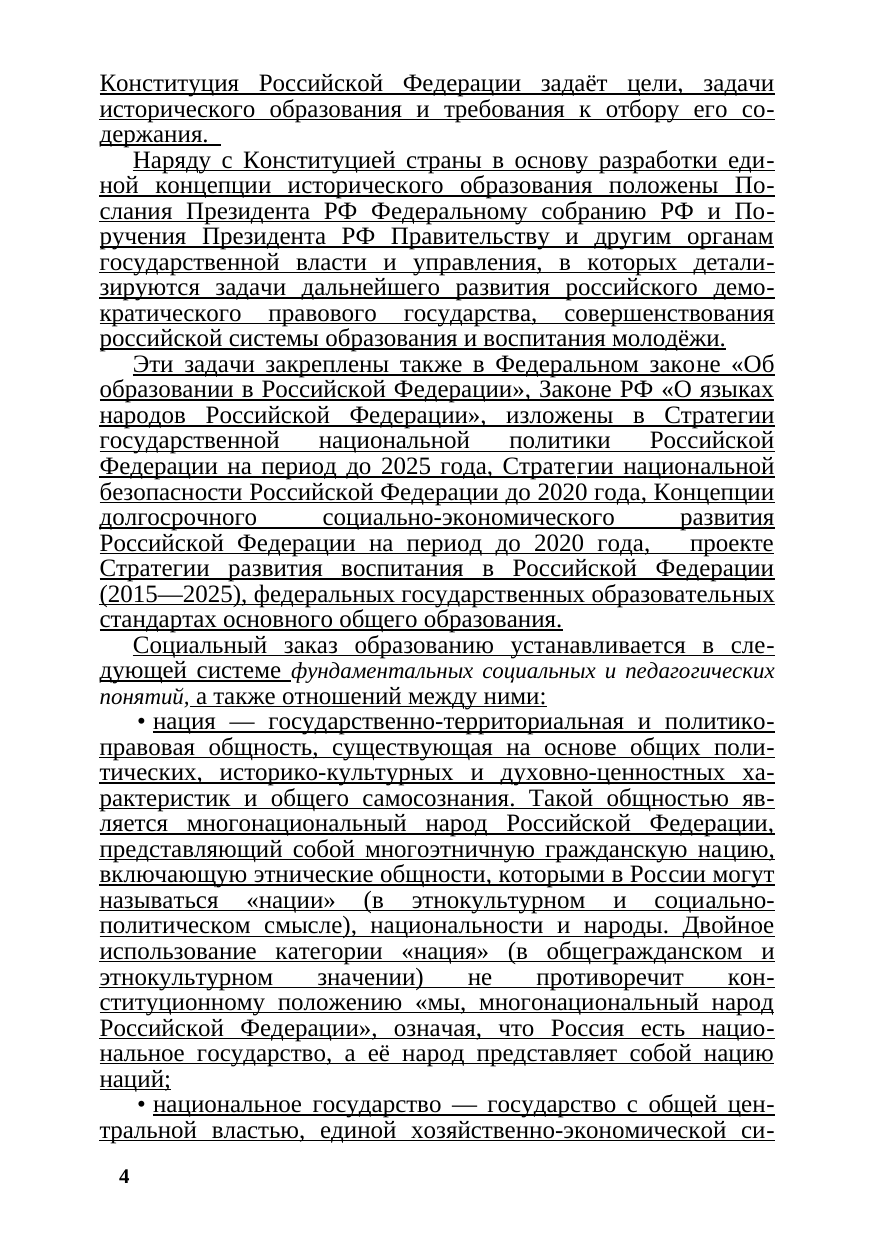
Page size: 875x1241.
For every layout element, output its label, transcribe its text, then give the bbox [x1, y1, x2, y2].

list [99, 1092, 774, 1140]
text Наряду с Конституцией страны в основу разработки единой концепции исторического образования положены Послания Президента РФ Федеральному собранию РФ и Поручения Президента РФ Правительству и другим органам государственной власти и управления, в которых детализируются задачи дальнейшего развития российского демократического правового государства, совершенствования российской системы образования и воспитания молодёжи. [99, 148, 774, 195]
text Конституция Российской Федерации задаёт цели, задачи исторического образования и требования к отбору его содержания. [99, 120, 774, 148]
text Социальный заказ образованию устанавливается в следующей системе фундаментальных социальных и педагогических понятий, а также отношений между ними: [99, 633, 774, 709]
text Конституция Российской Федерации задаёт цели, задачи исторического образования и требования к отбору его содержания. [99, 71, 774, 93]
text Конституция Российской Федерации задаёт цели, задачи исторического образования и требования к отбору его содержания. [99, 94, 774, 119]
